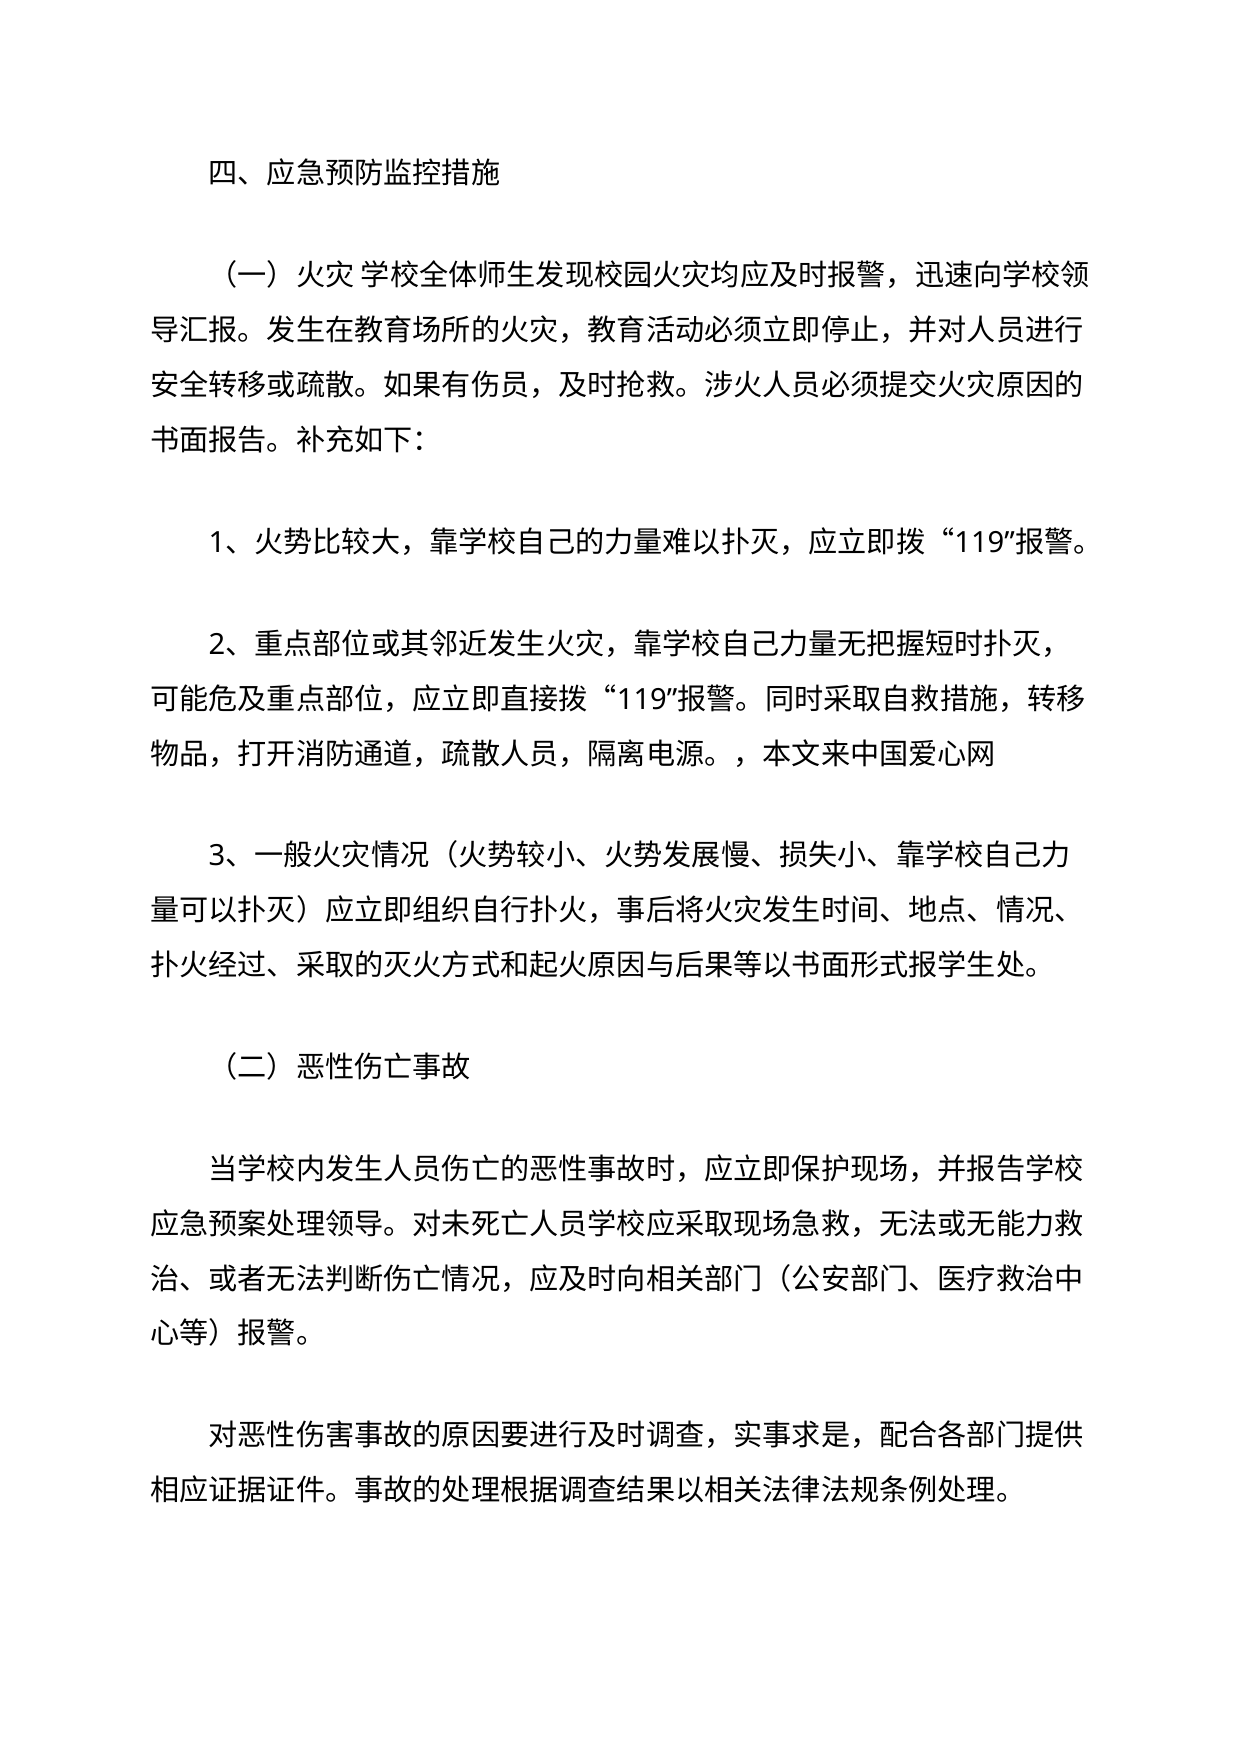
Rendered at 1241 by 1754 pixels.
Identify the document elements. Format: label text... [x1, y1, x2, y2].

text （二）恶性伤亡事故 [150, 1044, 1090, 1086]
text 1、火势比较大，靠学校自己的力量难以扑灭，应立即拨“119”报警。 [150, 518, 1090, 561]
text （一）火灾 学校全体师生发现校园火灾均应及时报警，迅速向学校领导汇报。发生在教育场所的火灾，教育活动必须立即停止，并对人员进行安全转移或疏散。如果有伤员，及时抢救。涉火人员必须提交火灾原因的书面报告。补充如下： [150, 252, 1090, 459]
text 当学校内发生人员伤亡的恶性事故时，应立即保护现场，并报告学校应急预案处理领导。对未死亡人员学校应采取现场急救，无法或无能力救治、或者无法判断伤亡情况，应及时向相关部门（公安部门、医疗救治中心等）报警。 [150, 1145, 1090, 1352]
text 四、应急预防监控措施 [150, 150, 1090, 192]
text 2、重点部位或其邻近发生火灾，靠学校自己力量无把握短时扑灭，可能危及重点部位，应立即直接拨“119”报警。同时采取自救措施，转移物品，打开消防通道，疏散人员，隔离电源。，本文来中国爱心网 [150, 620, 1090, 772]
text 3、一般火灾情况（火势较小、火势发展慢、损失小、靠学校自己力量可以扑灭）应立即组织自行扑火，事后将火灾发生时间、地点、情况、扑火经过、采取的灭火方式和起火原因与后果等以书面形式报学生处。 [150, 832, 1090, 984]
text 对恶性伤害事故的原因要进行及时调查，实事求是，配合各部门提供相应证据证件。事故的处理根据调查结果以相关法律法规条例处理。 [150, 1412, 1090, 1509]
